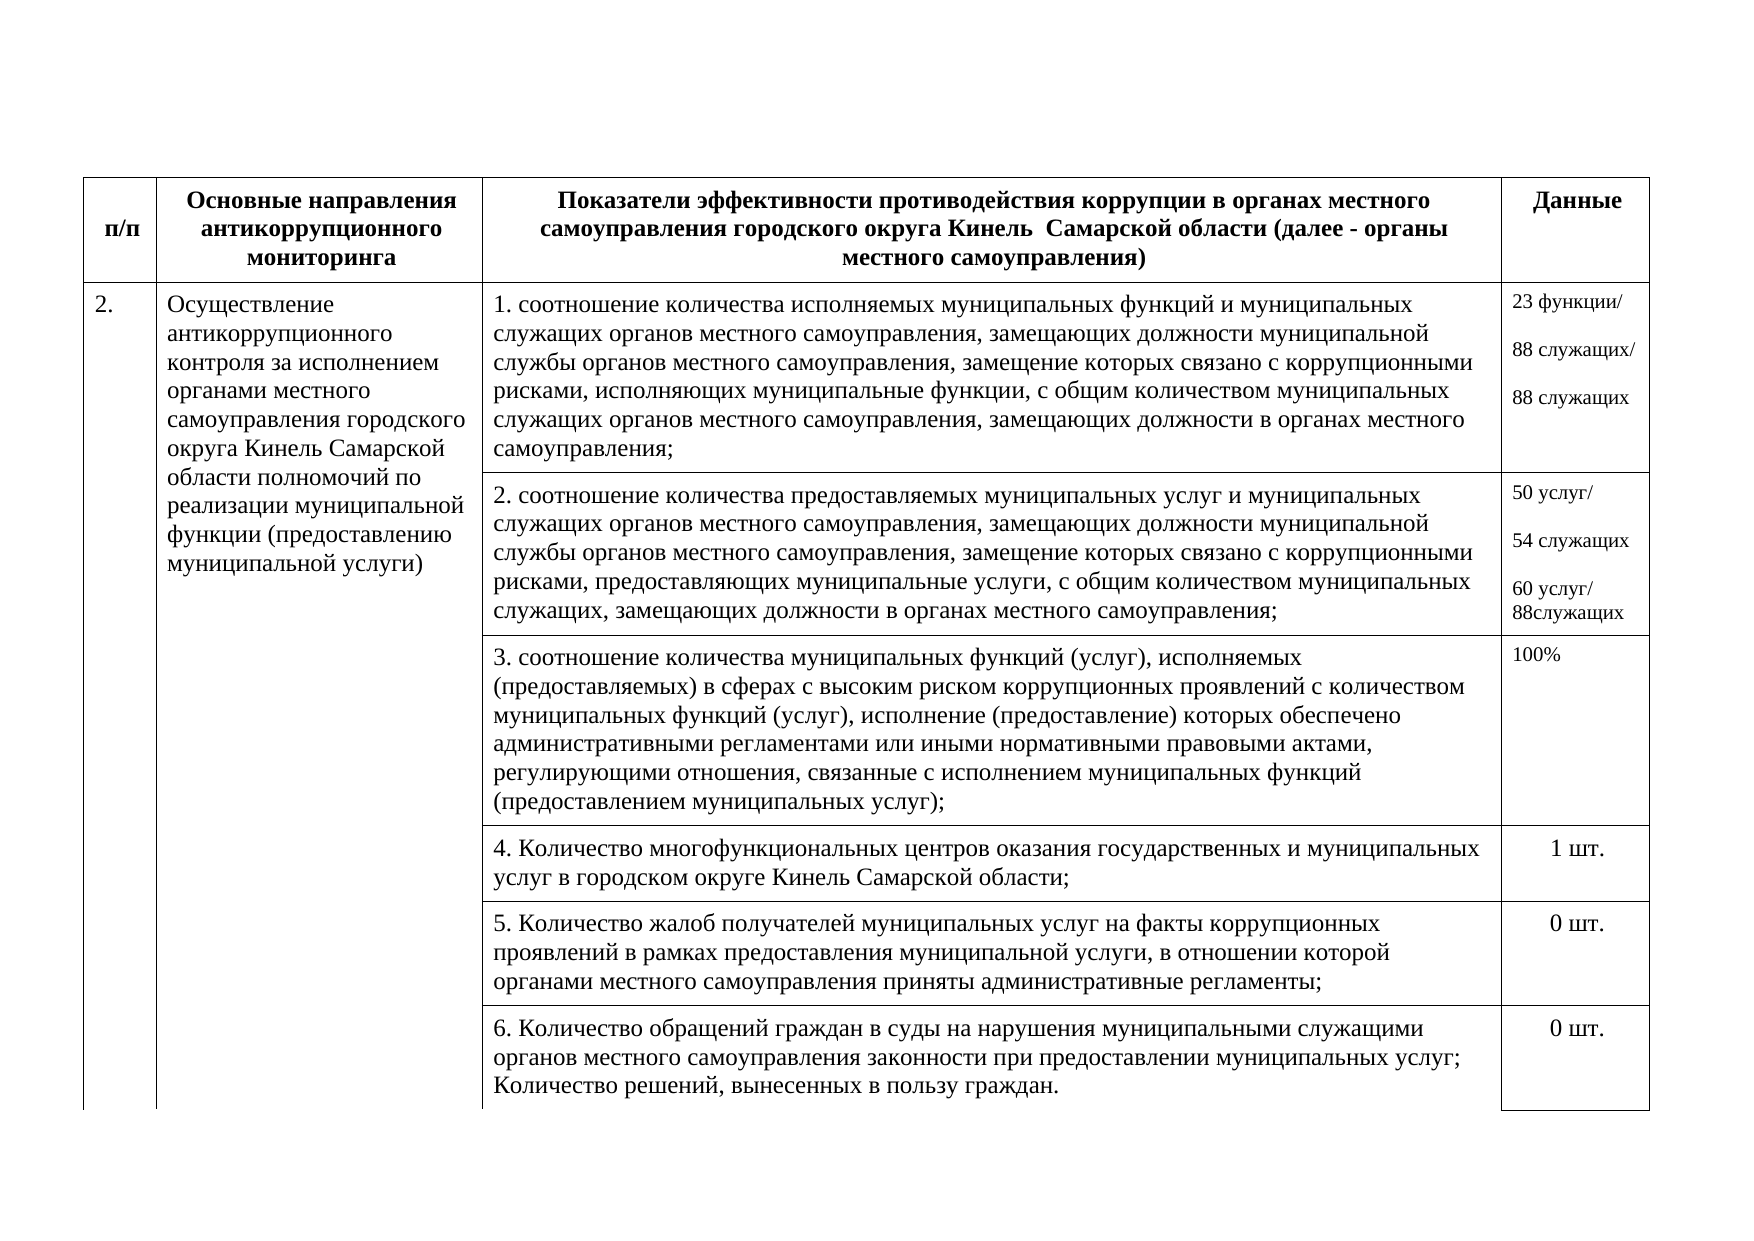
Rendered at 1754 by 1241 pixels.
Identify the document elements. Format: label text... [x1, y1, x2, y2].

table_cell 4. Количество многофункциональных центров оказания государственных и муниципальных услуг в городском округе Кинель Самарской области; [483, 826, 1501, 901]
table_cell Осуществление антикоррупционного контроля за исполнением органами местного самоуправления городского округа Кинель Самарской области полномочий по реализации муниципальной функции (предоставлению муниципальной услуги) [156, 283, 482, 1110]
table_header Данные [1502, 178, 1649, 282]
table_cell 23 функции/ 88 служащих/ 88 служащих [1502, 283, 1649, 472]
table_cell 2. [84, 283, 156, 1110]
table_header п/п [84, 178, 156, 282]
table_cell 5. Количество жалоб получателей муниципальных услуг на факты коррупционных проявлений в рамках предоставления муниципальной услуги, в отношении которой органами местного самоуправления приняты административные регламенты; [483, 902, 1501, 1005]
table_header Основные направления антикоррупционного мониторинга [157, 178, 482, 282]
table_cell 6. Количество обращений граждан в суды на нарушения муниципальными служащими органов местного самоуправления законности при предоставлении муниципальных услуг; Количество решений, вынесенных в пользу граждан. [483, 1006, 1501, 1110]
table_cell 100% [1502, 636, 1649, 825]
table_cell 2. соотношение количества предоставляемых муниципальных услуг и муниципальных служащих органов местного самоуправления, замещающих должности муниципальной службы органов местного самоуправления, замещение которых связано с коррупционными рисками, предоставляющих муниципальные услуги, с общим количеством муниципальных служащих, замещающих должности в органах местного самоуправления; [483, 473, 1501, 635]
table_cell 1. соотношение количества исполняемых муниципальных функций и муниципальных служащих органов местного самоуправления, замещающих должности муниципальной службы органов местного самоуправления, замещение которых связано с коррупционными рисками, исполняющих муниципальные функции, с общим количеством муниципальных служащих органов местного самоуправления, замещающих должности в органах местного самоуправления; [483, 283, 1501, 472]
table_cell 0 шт. [1502, 902, 1649, 1005]
table_cell 0 шт. [1502, 1006, 1649, 1110]
table_cell 50 услуг/ 54 служащих 60 услуг/ 88служащих [1502, 473, 1649, 635]
table_header Показатели эффективности противодействия коррупции в органах местного самоуправления городского округа Кинель Самарской области (далее - органы местного самоуправления) [483, 178, 1501, 282]
table_cell 3. соотношение количества муниципальных функций (услуг), исполняемых (предоставляемых) в сферах с высоким риском коррупционных проявлений с количеством муниципальных функций (услуг), исполнение (предоставление) которых обеспечено административными регламентами или иными нормативными правовыми актами, регулирующими отношения, связанные с исполнением муниципальных функций (предоставлением муниципальных услуг); [483, 636, 1501, 825]
table_cell 1 шт. [1502, 826, 1649, 901]
